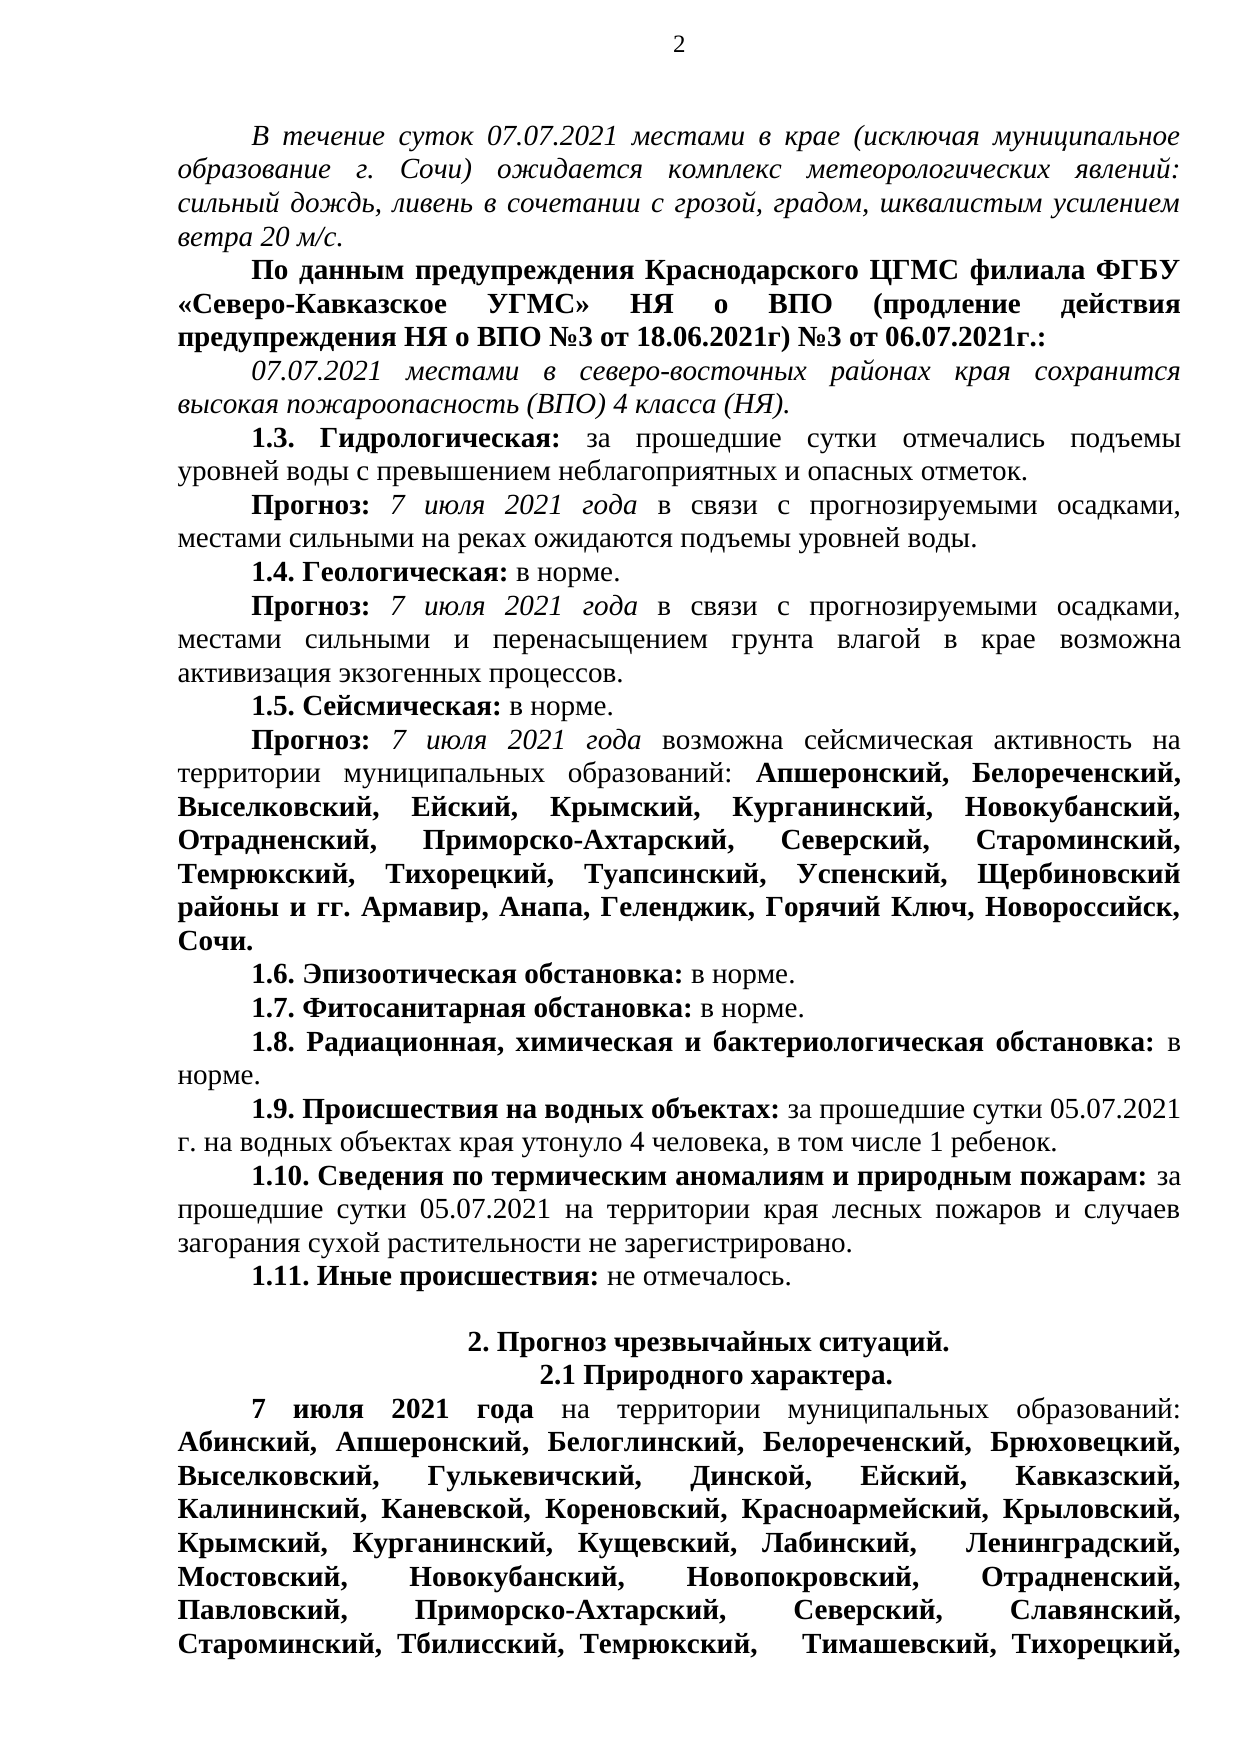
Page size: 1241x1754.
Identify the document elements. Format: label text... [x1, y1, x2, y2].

text По данным предупреждения Краснодарского ЦГМС филиала ФГБУ «Северо-Кавказское УГМС» НЯ о ВПО (продление действия предупреждения НЯ о ВПО №3 от 18.06.2021г) №3 от 06.07.2021г.: [177, 252, 1181, 353]
text 1.8. Радиационная, химическая и бактериологическая обстановка: в норме. [177, 1024, 1181, 1091]
text 2. Прогноз чрезвычайных ситуаций. [177, 1326, 1181, 1357]
text 1.9. Происшествия на водных объектах: за прошедшие сутки 05.07.2021 г. на водных объектах края утонуло 4 человека, в том числе 1 ребенок. [177, 1091, 1181, 1158]
text 1.10. Сведения по термическим аномалиям и природным пожарам: за прошедшие сутки 05.07.2021 на территории края лесных пожаров и случаев загорания сухой растительности не зарегистрировано. [177, 1158, 1181, 1258]
text 1.4. Геологическая: в норме. [177, 554, 1181, 588]
text 1.6. Эпизоотическая обстановка: в норме. [177, 957, 1181, 990]
text 1.7. Фитосанитарная обстановка: в норме. [177, 990, 1181, 1024]
text 1.5. Сейсмическая: в норме. [177, 688, 1181, 722]
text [177, 1391, 1181, 1659]
text Прогноз: 7 июля 2021 года в связи с прогнозируемыми осадками, местами сильными и перенасыщением грунта влагой в крае возможна активизация экзогенных процессов. [177, 588, 1181, 688]
text 07.07.2021 местами в северо-восточных районах края сохранится высокая пожароопасность (ВПО) 4 класса (НЯ). [177, 353, 1181, 420]
text В течение суток 07.07.2021 местами в крае (исключая муниципальное образование г. Сочи) ожидается комплекс метеорологических явлений: сильный дождь, ливень в сочетании с грозой, градом, шквалистым усилением ветра 20 м/с. [177, 118, 1181, 252]
text Прогноз: 7 июля 2021 года в связи с прогнозируемыми осадками, местами сильными на реках ожидаются подъемы уровней воды. [177, 487, 1181, 554]
text 1.3. Гидрологическая: за прошедшие сутки отмечались подъемы уровней воды с превышением неблагоприятных и опасных отметок. [177, 420, 1181, 487]
text 1.11. Иные происшествия: не отмечалось. [177, 1258, 1181, 1292]
text 2.1 Природного характера. [177, 1357, 1181, 1391]
text Прогноз: 7 июля 2021 года возможна сейсмическая активность на территории муниципальных образований: Апшеронский, Белореченский, Выселковский, Ейский, Крымский, Курганинский, Новокубанский, Отрадненский, Приморско-Ахтарский, Северский, Староминский, Темрюкский, Тихорецкий, Туапсинский, Успенский, Щербиновский районы и гг. Армавир, Анапа, Геленджик, Горячий Ключ, Новороссийск, Сочи. [177, 722, 1181, 957]
